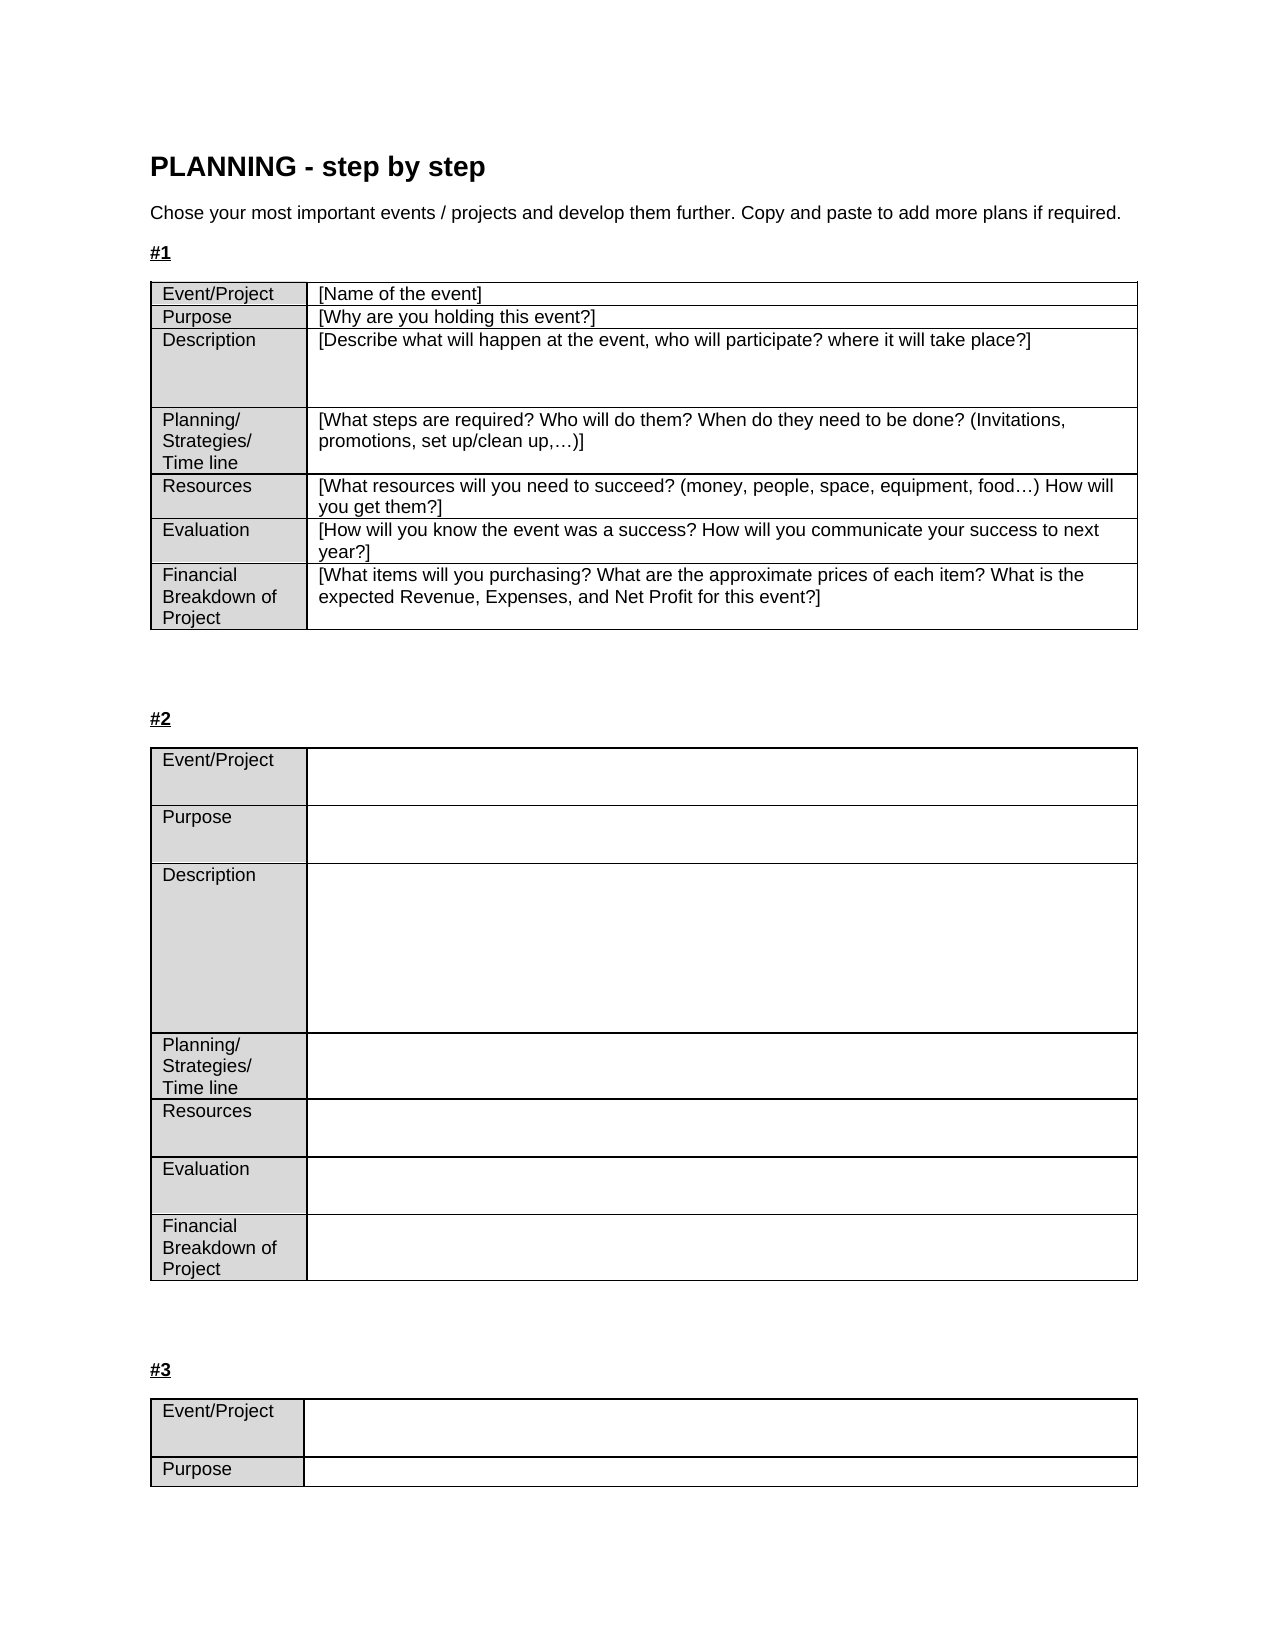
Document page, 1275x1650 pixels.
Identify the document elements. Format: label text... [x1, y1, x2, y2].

table_cell [308, 1215, 1137, 1280]
table_cell Planning/ Strategies/ Time line [152, 408, 306, 473]
table_cell [305, 1458, 1137, 1486]
table_header Event/Project [152, 283, 306, 304]
table_cell Purpose [152, 806, 306, 862]
table_cell [Why are you holding this event?] [308, 306, 1137, 328]
table_cell Planning/ Strategies/ Time line [152, 1034, 306, 1098]
text #1 [150, 241, 1125, 263]
table_header [308, 749, 1137, 805]
table_cell [308, 806, 1137, 862]
table_cell Financial Breakdown of Project [152, 1215, 306, 1280]
table_cell [What resources will you need to succeed? (money, people, space, equipment, food…) How will you get them?] [308, 475, 1137, 518]
table_cell [308, 1034, 1137, 1098]
table_cell Description [152, 329, 306, 407]
table_cell [What items will you purchasing? What are the approximate prices of each item? What is the expected Revenue, Expenses, and Net Profit for this event?] [308, 564, 1137, 629]
table_cell Description [152, 864, 306, 1032]
table_cell Resources [152, 1100, 306, 1156]
table_cell Evaluation [152, 519, 306, 562]
table_cell [How will you know the event was a success? How will you communicate your success to next year?] [308, 519, 1137, 562]
table_header [305, 1400, 1137, 1456]
text Chose your most important events / projects and develop them further. Copy and paste to add more plans if required. [150, 202, 1125, 223]
table_cell [What steps are required? Who will do them? When do they need to be done? (Invitations, promotions, set up/clean up,…)] [308, 408, 1137, 473]
table_cell [308, 1158, 1137, 1213]
table_cell Resources [152, 475, 306, 518]
table_header [Name of the event] [308, 283, 1137, 304]
table_header Event/Project [152, 749, 306, 805]
text #2 [150, 707, 1125, 729]
table_cell Purpose [152, 1458, 303, 1486]
table_cell [308, 864, 1137, 1032]
table_cell Evaluation [152, 1158, 306, 1213]
table_cell Financial Breakdown of Project [152, 564, 306, 629]
table_cell [308, 1100, 1137, 1156]
table_cell [Describe what will happen at the event, who will participate? where it will take place?] [308, 329, 1137, 407]
text PLANNING - step by step [150, 150, 1125, 182]
table_cell Purpose [152, 306, 306, 328]
text #3 [150, 1358, 1125, 1380]
table_header Event/Project [152, 1400, 303, 1456]
